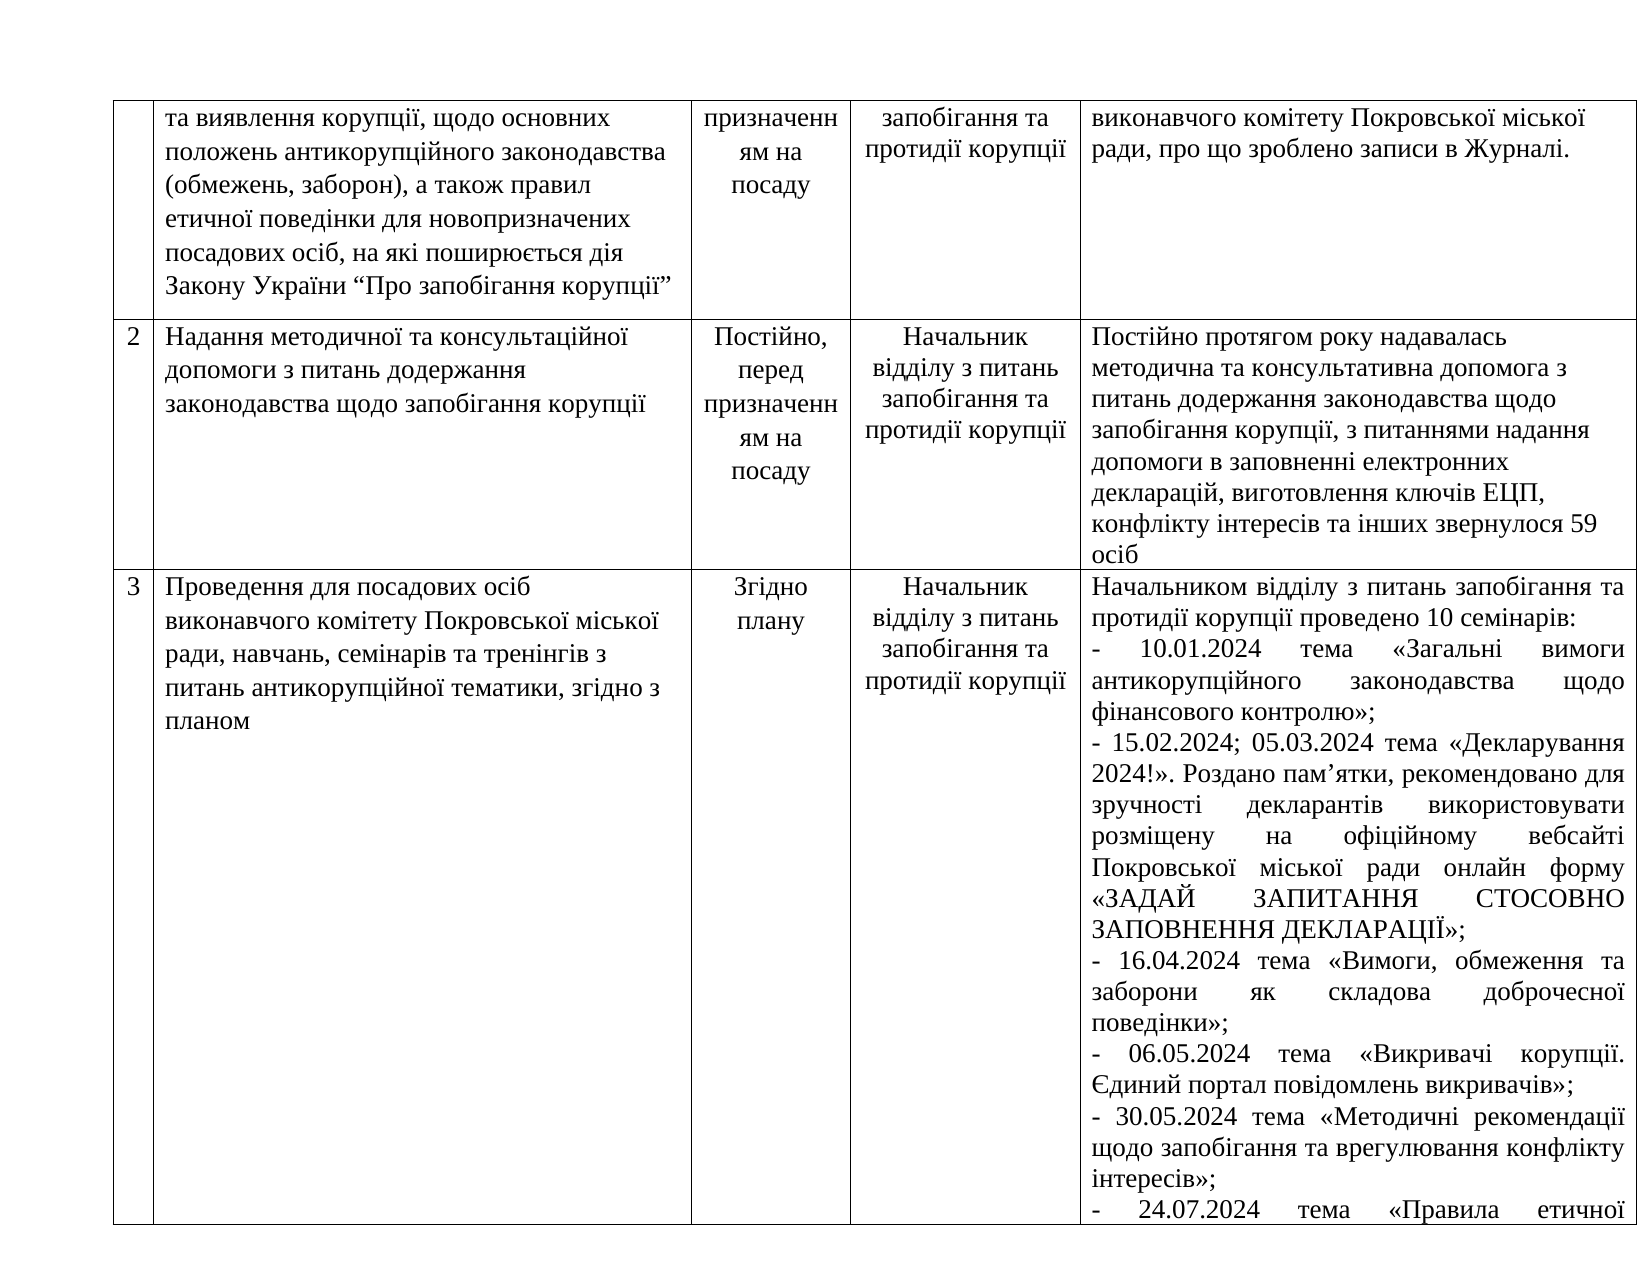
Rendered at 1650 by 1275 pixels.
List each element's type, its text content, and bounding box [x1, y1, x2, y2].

table_cell Згідно плану [692, 570, 850, 1224]
table_cell Начальник відділу з питань запобігання та протидії корупції [851, 320, 1080, 569]
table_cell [1081, 101, 1636, 319]
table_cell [851, 570, 1080, 1224]
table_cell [1081, 570, 1636, 1224]
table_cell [851, 101, 1080, 319]
table_cell 1 [114, 101, 153, 319]
table_cell Надання методичної та консультаційної допомоги з питань додержання законодавства щодо запобігання корупції [154, 320, 691, 569]
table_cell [154, 570, 691, 1224]
table_cell 3 [114, 570, 153, 1224]
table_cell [692, 101, 850, 319]
table_cell Постійно, перед призначенням на посаду [692, 320, 850, 569]
table_cell Постійно протягом року надавалась методична та консультативна допомога з питань додержання законодавства щодо запобігання корупції, з питаннями надання допомоги в заповненні електронних декларацій, виготовлення ключів ЕЦП, конфлікту інтересів та інших звернулося 59 осіб [1081, 320, 1636, 569]
table_cell 2 [114, 320, 153, 569]
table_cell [154, 101, 691, 319]
